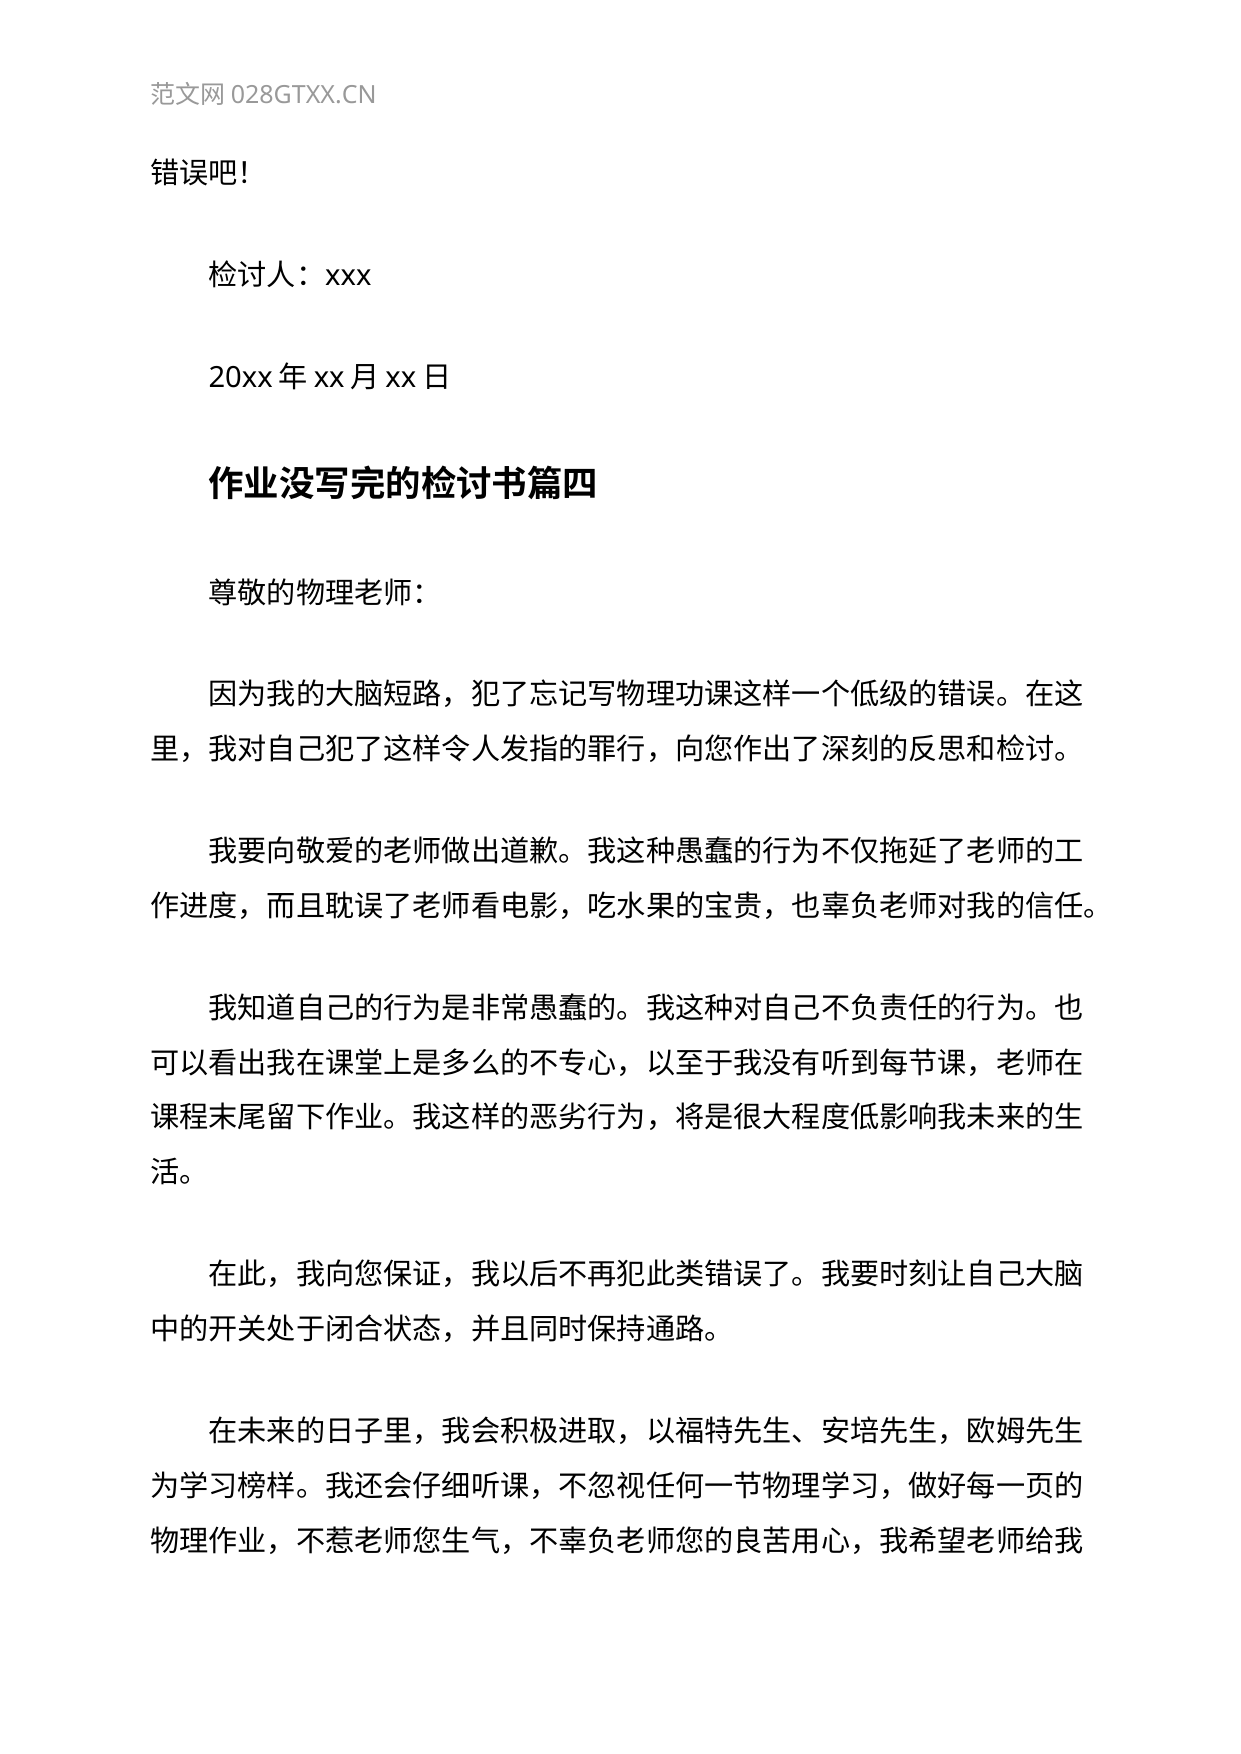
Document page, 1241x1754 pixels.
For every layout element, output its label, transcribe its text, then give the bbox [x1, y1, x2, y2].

text 因为我的大脑短路，犯了忘记写物理功课这样一个低级的错误。在这里，我对自己犯了这样令人发指的罪行，向您作出了深刻的反思和检讨。 [150, 671, 1090, 768]
text 在此，我向您保证，我以后不再犯此类错误了。我要时刻让自己大脑中的开关处于闭合状态，并且同时保持通路。 [150, 1251, 1090, 1348]
text 尊敬的物理老师： [150, 569, 1090, 611]
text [150, 150, 1090, 192]
text 作业没写完的检讨书篇四 [150, 456, 1090, 507]
text 我知道自己的行为是非常愚蠢的。我这种对自己不负责任的行为。也可以看出我在课堂上是多么的不专心，以至于我没有听到每节课，老师在课程末尾留下作业。我这样的恶劣行为，将是很大程度低影响我未来的生活。 [150, 984, 1090, 1191]
text 我要向敬爱的老师做出道歉。我这种愚蠢的行为不仅拖延了老师的工作进度，而且耽误了老师看电影，吃水果的宝贵，也辜负老师对我的信任。 [150, 828, 1090, 925]
text 检讨人：xxx [150, 252, 1090, 294]
text 20xx年xx月xx日 [150, 354, 1090, 396]
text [150, 1407, 1090, 1559]
